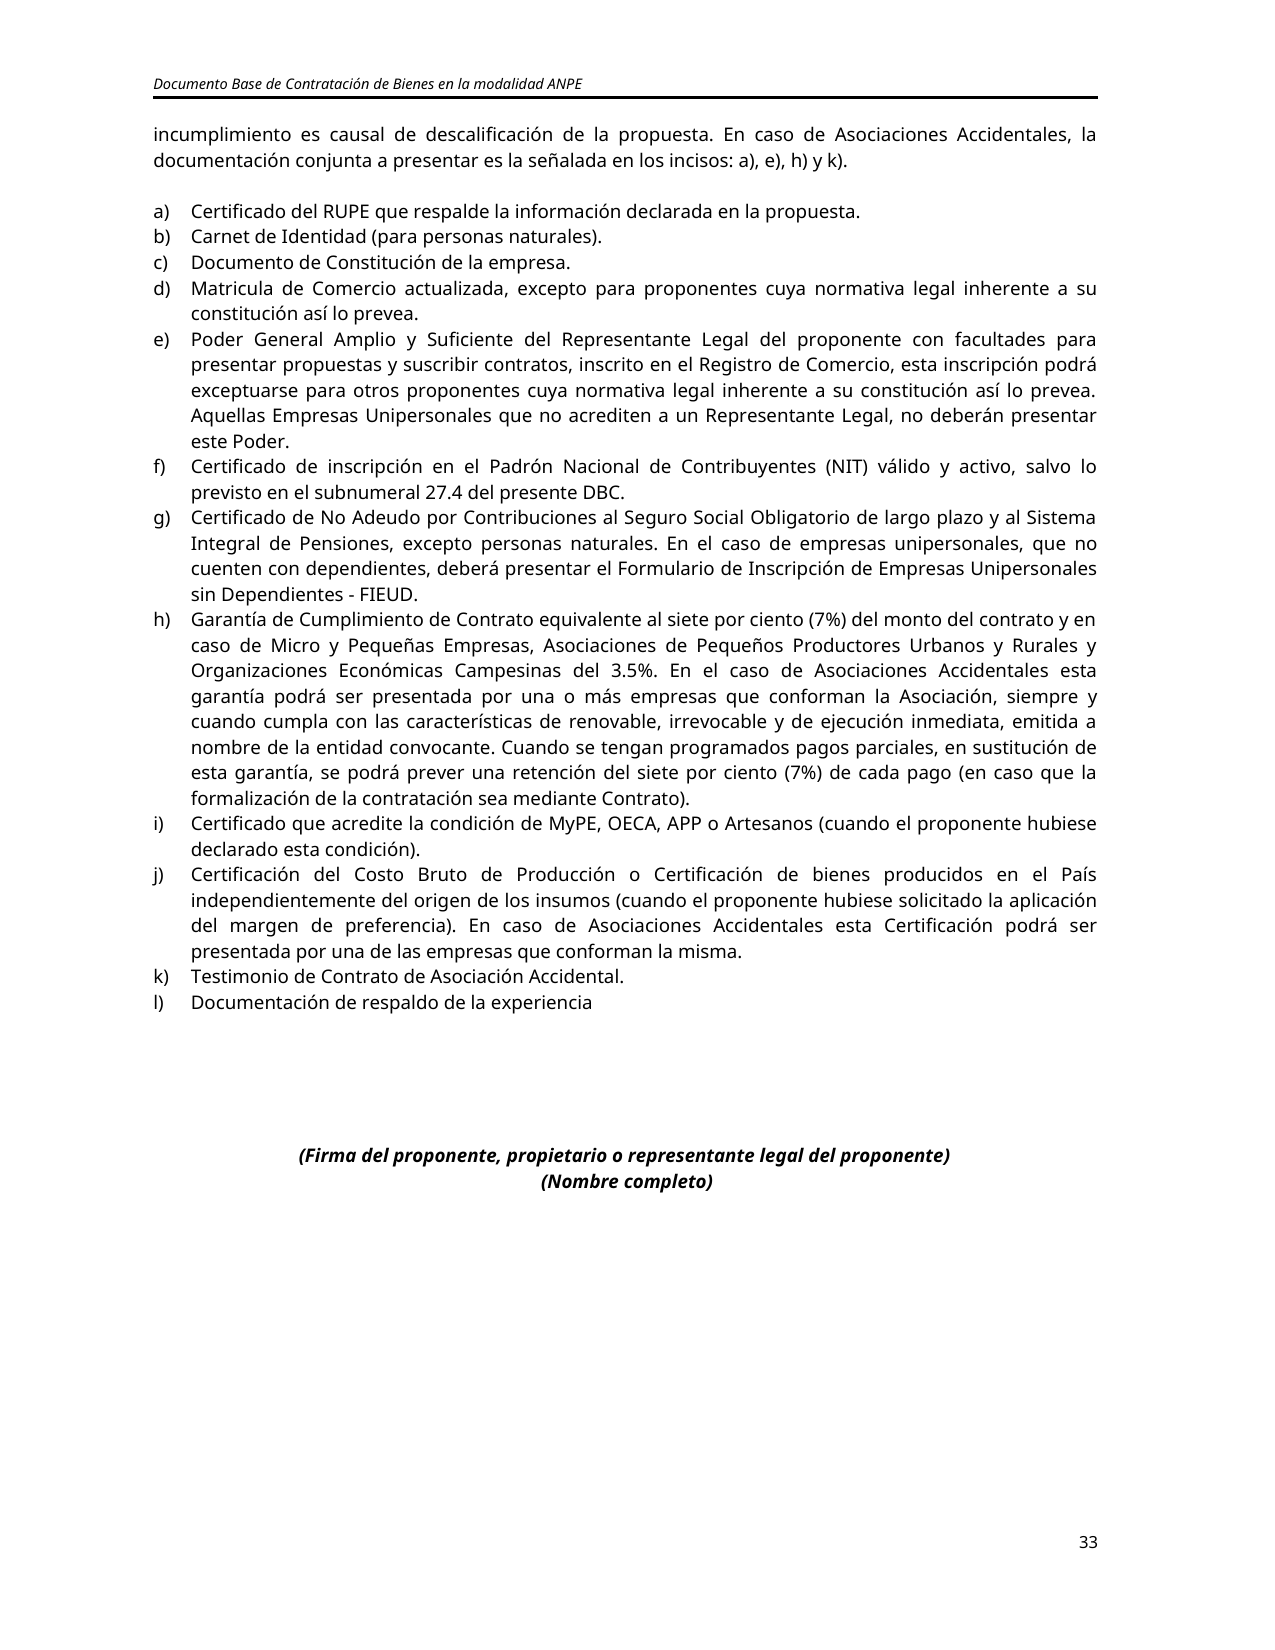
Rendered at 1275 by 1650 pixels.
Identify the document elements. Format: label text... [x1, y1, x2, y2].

list Certificado del RUPE que respalde la información declarada en la propuesta. [153, 198, 1098, 224]
list Certificado que acredite la condición de MyPE, OECA, APP o Artesanos (cuando el proponente hubiese declarado esta condición). [153, 811, 1098, 862]
list Matricula de Comercio actualizada, excepto para proponentes cuya normativa legal inherente a su constitución así lo prevea. [153, 275, 1098, 326]
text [153, 122, 1098, 173]
list Certificación del Costo Bruto de Producción o Certificación de bienes producidos en el País independientemente del origen de los insumos (cuando el proponente hubiese solicitado la aplicación del margen de preferencia). En caso de Asociaciones Accidentales esta Certificación podrá ser presentada por una de las empresas que conforman la misma. [153, 862, 1098, 964]
text (Nombre completo) [153, 1168, 1098, 1193]
list Carnet de Identidad (para personas naturales). [153, 224, 1098, 249]
list Documento de Constitución de la empresa. [153, 249, 1098, 275]
text (Firma del proponente, propietario o representante legal del proponente) [153, 1142, 1098, 1168]
list Documentación de respaldo de la experiencia [153, 989, 1098, 1015]
list Testimonio de Contrato de Asociación Accidental. [153, 964, 1098, 989]
list Poder General Amplio y Suficiente del Representante Legal del proponente con facultades para presentar propuestas y suscribir contratos, inscrito en el Registro de Comercio, esta inscripción podrá exceptuarse para otros proponentes cuya normativa legal inherente a su constitución así lo prevea. Aquellas Empresas Unipersonales que no acrediten a un Representante Legal, no deberán presentar este Poder. [153, 326, 1098, 453]
list Certificado de No Adeudo por Contribuciones al Seguro Social Obligatorio de largo plazo y al Sistema Integral de Pensiones, excepto personas naturales. En el caso de empresas unipersonales, que no cuenten con dependientes, deberá presentar el Formulario de Inscripción de Empresas Unipersonales sin Dependientes - FIEUD. [153, 504, 1098, 607]
list Garantía de Cumplimiento de Contrato equivalente al siete por ciento (7%) del monto del contrato y en caso de Micro y Pequeñas Empresas, Asociaciones de Pequeños Productores Urbanos y Rurales y Organizaciones Económicas Campesinas del 3.5%. En el caso de Asociaciones Accidentales esta garantía podrá ser presentada por una o más empresas que conforman la Asociación, siempre y cuando cumpla con las características de renovable, irrevocable y de ejecución inmediata, emitida a nombre de la entidad convocante. Cuando se tengan programados pagos parciales, en sustitución de esta garantía, se podrá prever una retención del siete por ciento (7%) de cada pago (en caso que la formalización de la contratación sea mediante Contrato). [153, 607, 1098, 811]
list Certificado de inscripción en el Padrón Nacional de Contribuyentes (NIT) válido y activo, salvo lo previsto en el subnumeral 27.4 del presente DBC. [153, 453, 1098, 504]
